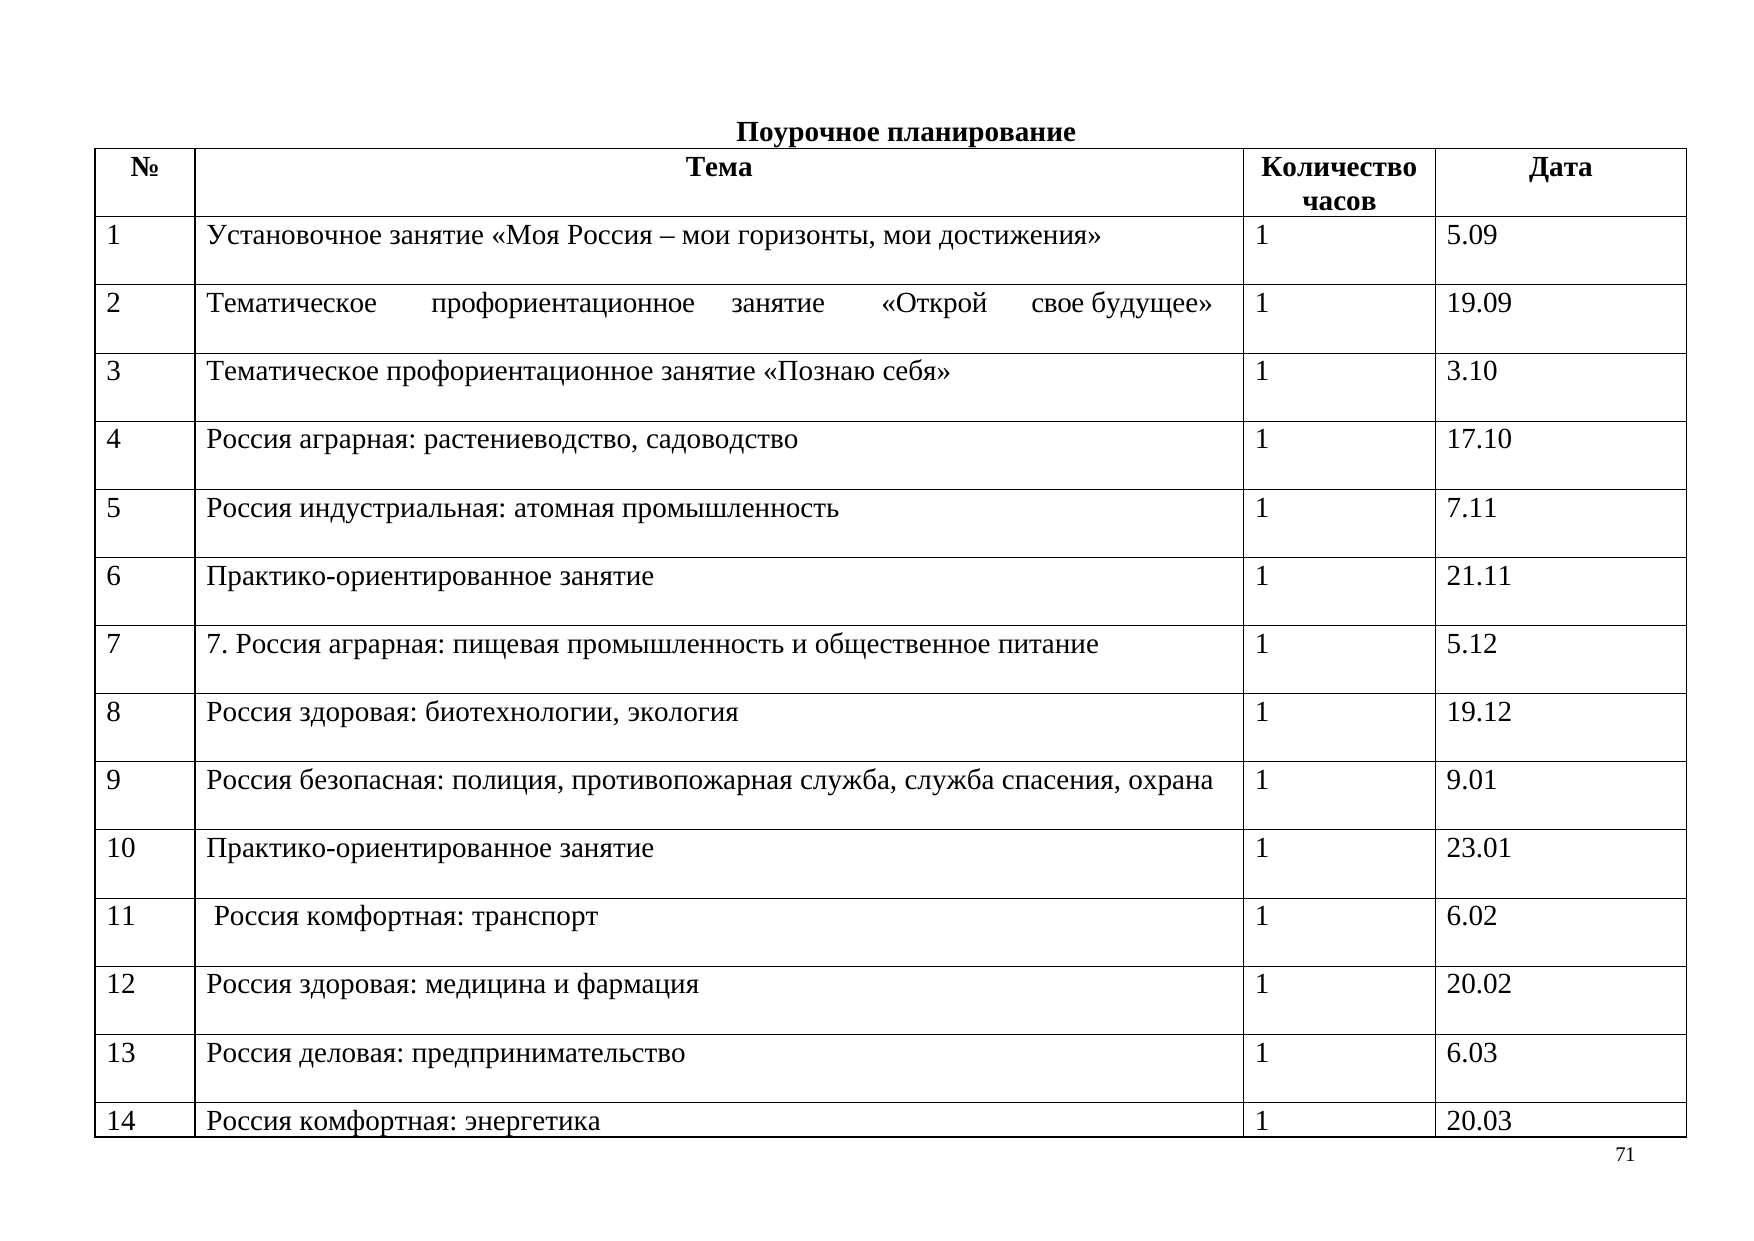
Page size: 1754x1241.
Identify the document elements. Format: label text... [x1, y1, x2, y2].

table_cell Практико-ориентированное занятие [196, 830, 1243, 897]
table_cell 12 [96, 967, 194, 1034]
table_cell 19.12 [1436, 694, 1686, 761]
table_cell Россия аграрная: растениеводство, садоводство [196, 422, 1243, 489]
table_cell 1 [1244, 490, 1435, 557]
table_header Дата [1436, 149, 1686, 216]
table_cell 3.10 [1436, 354, 1686, 421]
table_header Тема [196, 149, 1243, 216]
table_cell 11 [96, 899, 194, 966]
table_cell 5.09 [1436, 217, 1686, 284]
table_cell 5.12 [1436, 626, 1686, 693]
table_cell 1 [1244, 354, 1435, 421]
table_cell Россия безопасная: полиция, противопожарная служба, служба спасения, охрана [196, 762, 1243, 829]
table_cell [196, 1103, 1243, 1136]
table_cell 1 [1244, 626, 1435, 693]
table_cell Практико-ориентированное занятие [196, 558, 1243, 625]
table_cell 1 [1244, 558, 1435, 625]
table_cell 2 [96, 285, 194, 352]
table_cell 21.11 [1436, 558, 1686, 625]
table_header № [96, 149, 194, 216]
table_cell 9 [96, 762, 194, 829]
table_cell 9.01 [1436, 762, 1686, 829]
table_cell 3 [96, 354, 194, 421]
table_cell 1 [1244, 285, 1435, 352]
table_cell 1 [1244, 422, 1435, 489]
table_cell 13 [96, 1035, 194, 1102]
table_cell 6.03 [1436, 1035, 1686, 1102]
table_cell Россия здоровая: медицина и фармация [196, 967, 1243, 1034]
table_cell 10 [96, 830, 194, 897]
table_cell 1 [1244, 1035, 1435, 1102]
table_cell 19.09 [1436, 285, 1686, 352]
table_cell 20.02 [1436, 967, 1686, 1034]
table_cell 6 [96, 558, 194, 625]
table_cell 5 [96, 490, 194, 557]
table_header Количество часов [1244, 149, 1435, 216]
table_cell Россия здоровая: биотехнологии, экология [196, 694, 1243, 761]
table_cell 7. Россия аграрная: пищевая промышленность и общественное питание [196, 626, 1243, 693]
table_cell Установочное занятие «Моя Россия – мои горизонты, мои достижения» [196, 217, 1243, 284]
table_cell 7.11 [1436, 490, 1686, 557]
table_cell 1 [1244, 830, 1435, 897]
table_cell Россия комфортная: транспорт [196, 899, 1243, 966]
table_cell 1 [1244, 1103, 1435, 1136]
table_cell 7 [96, 626, 194, 693]
table_cell Россия деловая: предпринимательство [196, 1035, 1243, 1102]
table_cell Тематическое профориентационное занятие «Познаю себя» [196, 354, 1243, 421]
text Поурочное планирование [106, 114, 1706, 148]
table_cell 4 [96, 422, 194, 489]
table_cell 6.02 [1436, 899, 1686, 966]
table_cell 1 [1244, 899, 1435, 966]
table_cell 1 [1244, 762, 1435, 829]
table_cell 23.01 [1436, 830, 1686, 897]
table_cell 8 [96, 694, 194, 761]
table_cell 1 [96, 217, 194, 284]
table_cell 17.10 [1436, 422, 1686, 489]
table_cell 1 [1244, 217, 1435, 284]
table_cell Россия индустриальная: атомная промышленность [196, 490, 1243, 557]
table_cell 20.03 [1436, 1103, 1686, 1136]
table_cell 1 [1244, 967, 1435, 1034]
table_cell 14 [96, 1103, 194, 1136]
table_cell 1 [1244, 694, 1435, 761]
table_cell Тематическое профориентационное занятие «Открой свое будущее» [196, 285, 1243, 352]
